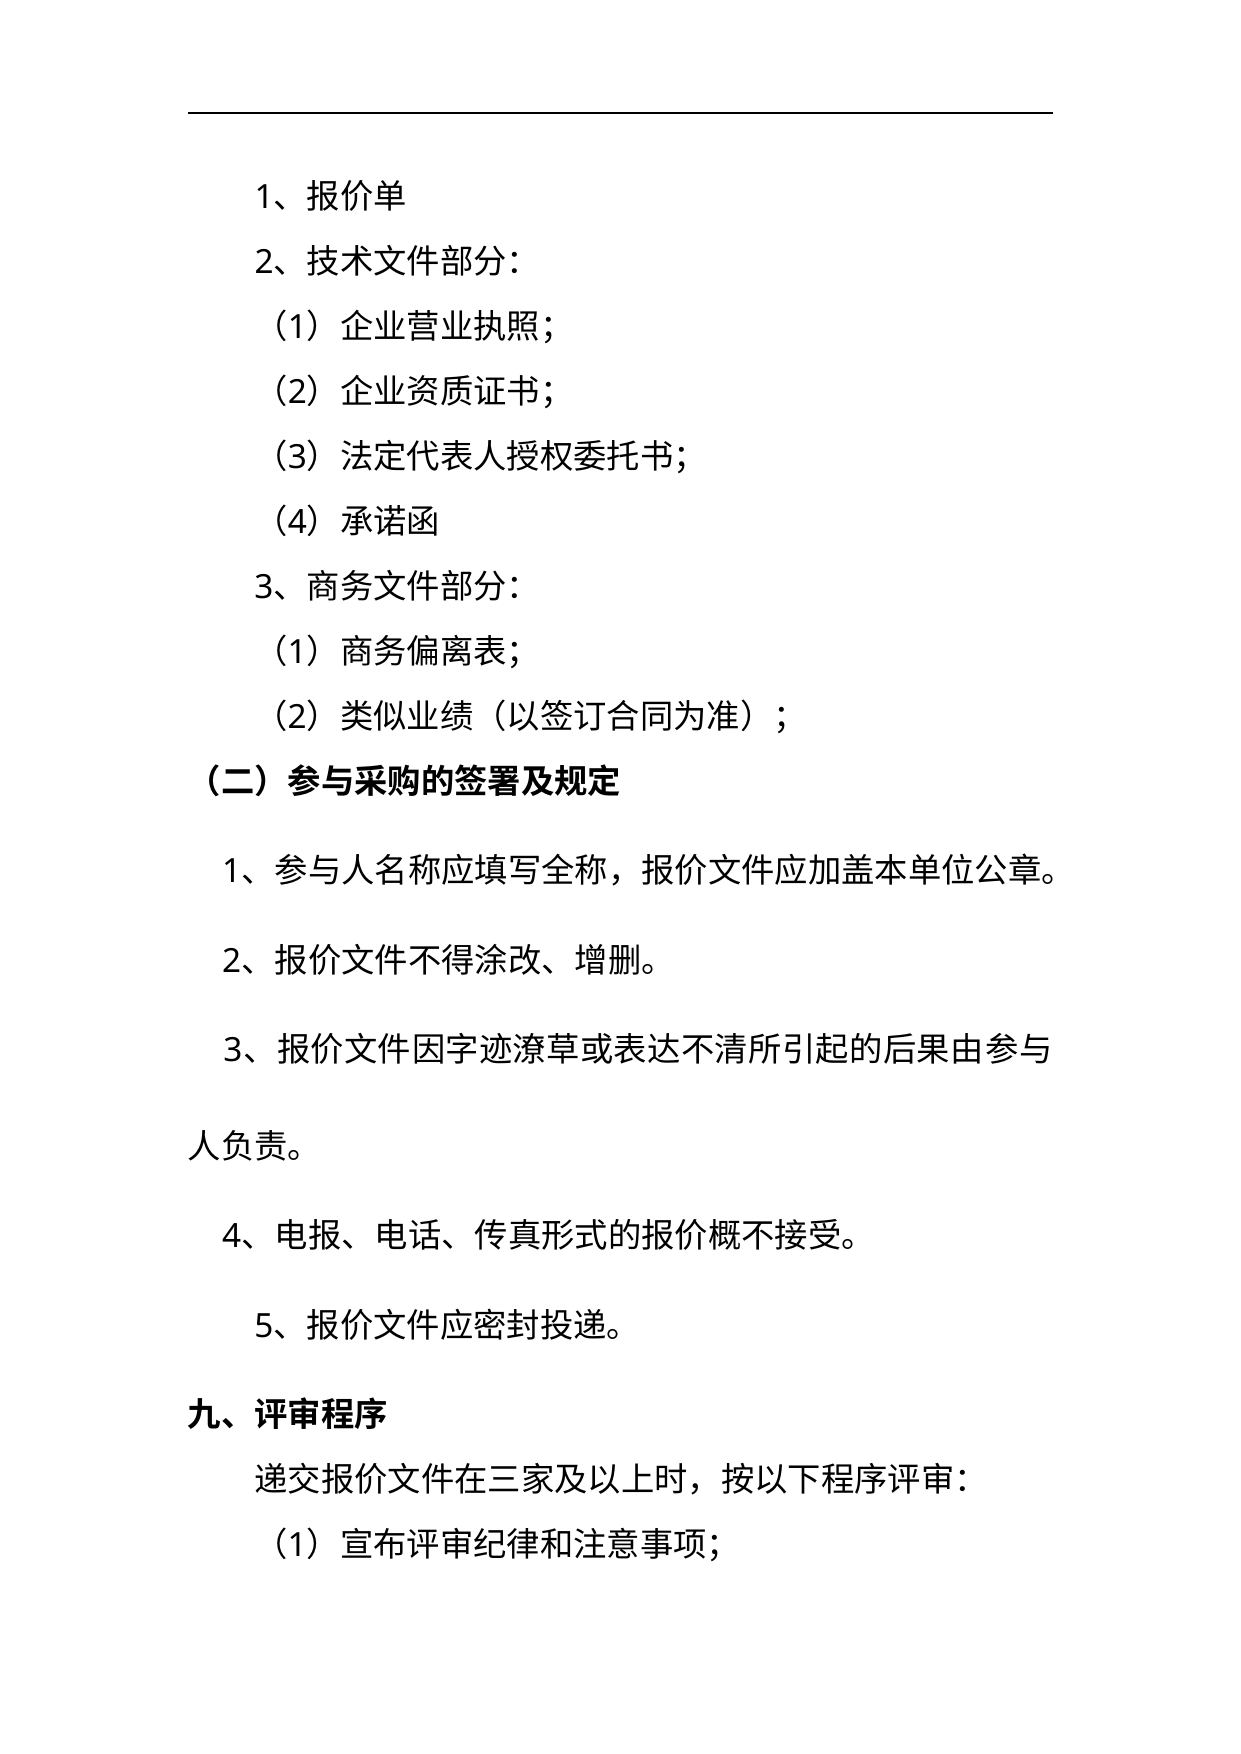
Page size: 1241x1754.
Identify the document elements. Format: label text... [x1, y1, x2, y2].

text 1、报价单 [188, 162, 1053, 227]
text （二）参与采购的签署及规定 [187, 747, 1053, 812]
text 2、技术文件部分： [188, 227, 1053, 292]
text 2、报价文件不得涂改、增删。 [187, 925, 1053, 990]
text （2）企业资质证书； [188, 357, 1053, 422]
text 1、参与人名称应填写全称，报价文件应加盖本单位公章。 [187, 836, 1053, 901]
text 4、电报、电话、传真形式的报价概不接受。 [187, 1201, 1053, 1266]
text （1）企业营业执照； [188, 292, 1053, 357]
text （1）商务偏离表； [187, 617, 1053, 682]
text 3、商务文件部分： [187, 552, 1053, 617]
text （2）类似业绩（以签订合同为准）； [187, 682, 1053, 747]
text （1）宣布评审纪律和注意事项； [187, 1509, 1053, 1574]
text （4）承诺函 [188, 487, 1053, 552]
text 3、报价文件因字迹潦草或表达不清所引起的后果由参与人负责。 [187, 1014, 1053, 1177]
text 九、评审程序 [187, 1379, 1053, 1444]
text 递交报价文件在三家及以上时，按以下程序评审： [187, 1444, 1053, 1509]
text （3）法定代表人授权委托书； [188, 422, 1053, 487]
text 5、报价文件应密封投递。 [187, 1290, 1053, 1355]
